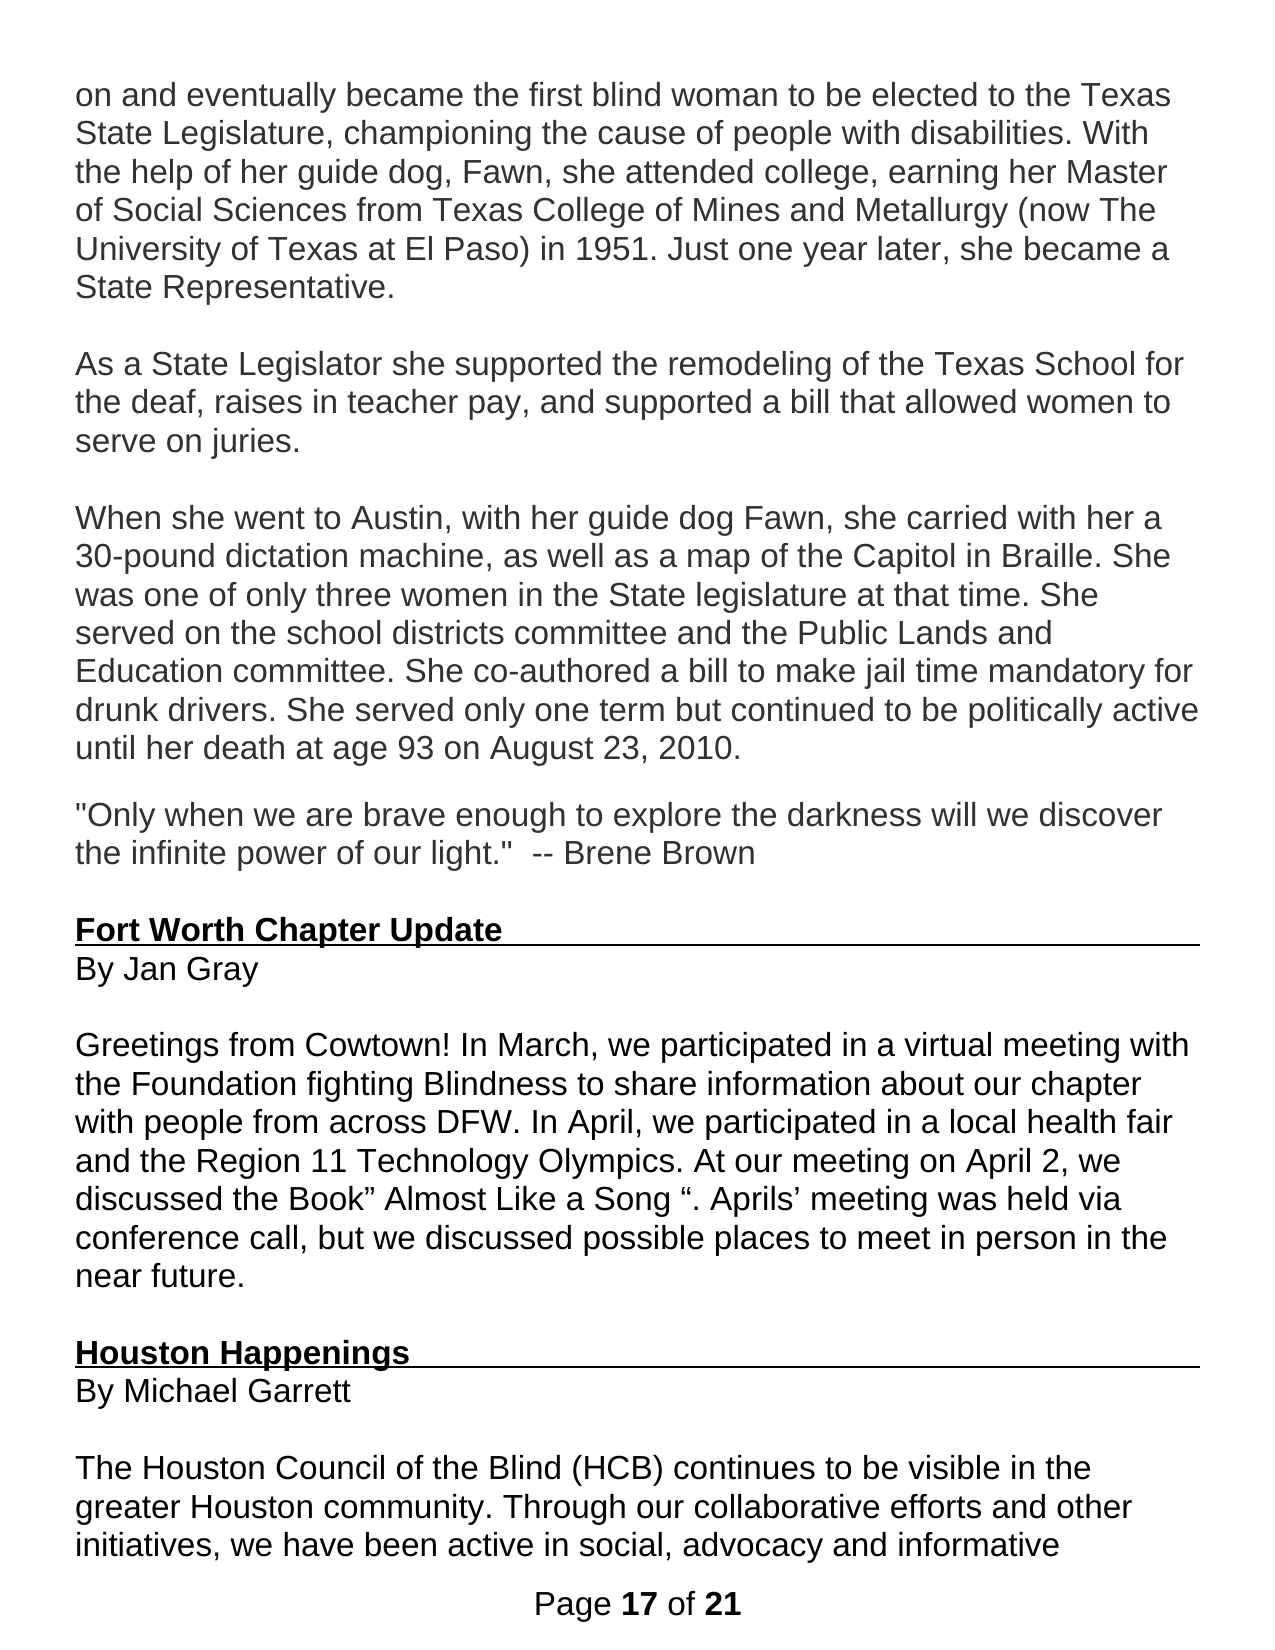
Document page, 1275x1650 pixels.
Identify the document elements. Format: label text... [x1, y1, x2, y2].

text By Jan Gray [75, 949, 1200, 987]
text As a State Legislator she supported the remodeling of the Texas School for the deaf, raises in teacher pay, and supported a bill that allowed women to serve on juries. [75, 344, 1200, 459]
text Houston Happenings [75, 1333, 1200, 1366]
text When she went to Austin, with her guide dog Fawn, she carried with her a 30-pound dictation machine, as well as a map of the Capitol in Braille. She was one of only three women in the State legislature at that time. She served on the school districts committee and the Public Lands and Education committee. She co-authored a bill to make jail time mandatory for drunk drivers. She served only one term but continued to be politically active until her death at age 93 on August 23, 2010. [75, 498, 1200, 795]
text Greetings from Cowtown! In March, we participated in a virtual meeting with the Foundation fighting Blindness to share information about our chapter with people from across DFW. In April, we participated in a local health fair and the Region 11 Technology Olympics. At our meeting on April 2, we discussed the Book” Almost Like a Song “. Aprils’ meeting was held via conference call, but we discussed possible places to meet in person in the near future. [75, 1026, 1200, 1294]
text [75, 75, 1200, 306]
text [75, 1448, 1200, 1564]
text By Michael Garrett [75, 1371, 1200, 1410]
text Fort Worth Chapter Update [75, 910, 1200, 944]
text "Only when we are brave enough to explore the darkness will we discover the infinite power of our light." -- Brene Brown [75, 795, 1200, 872]
